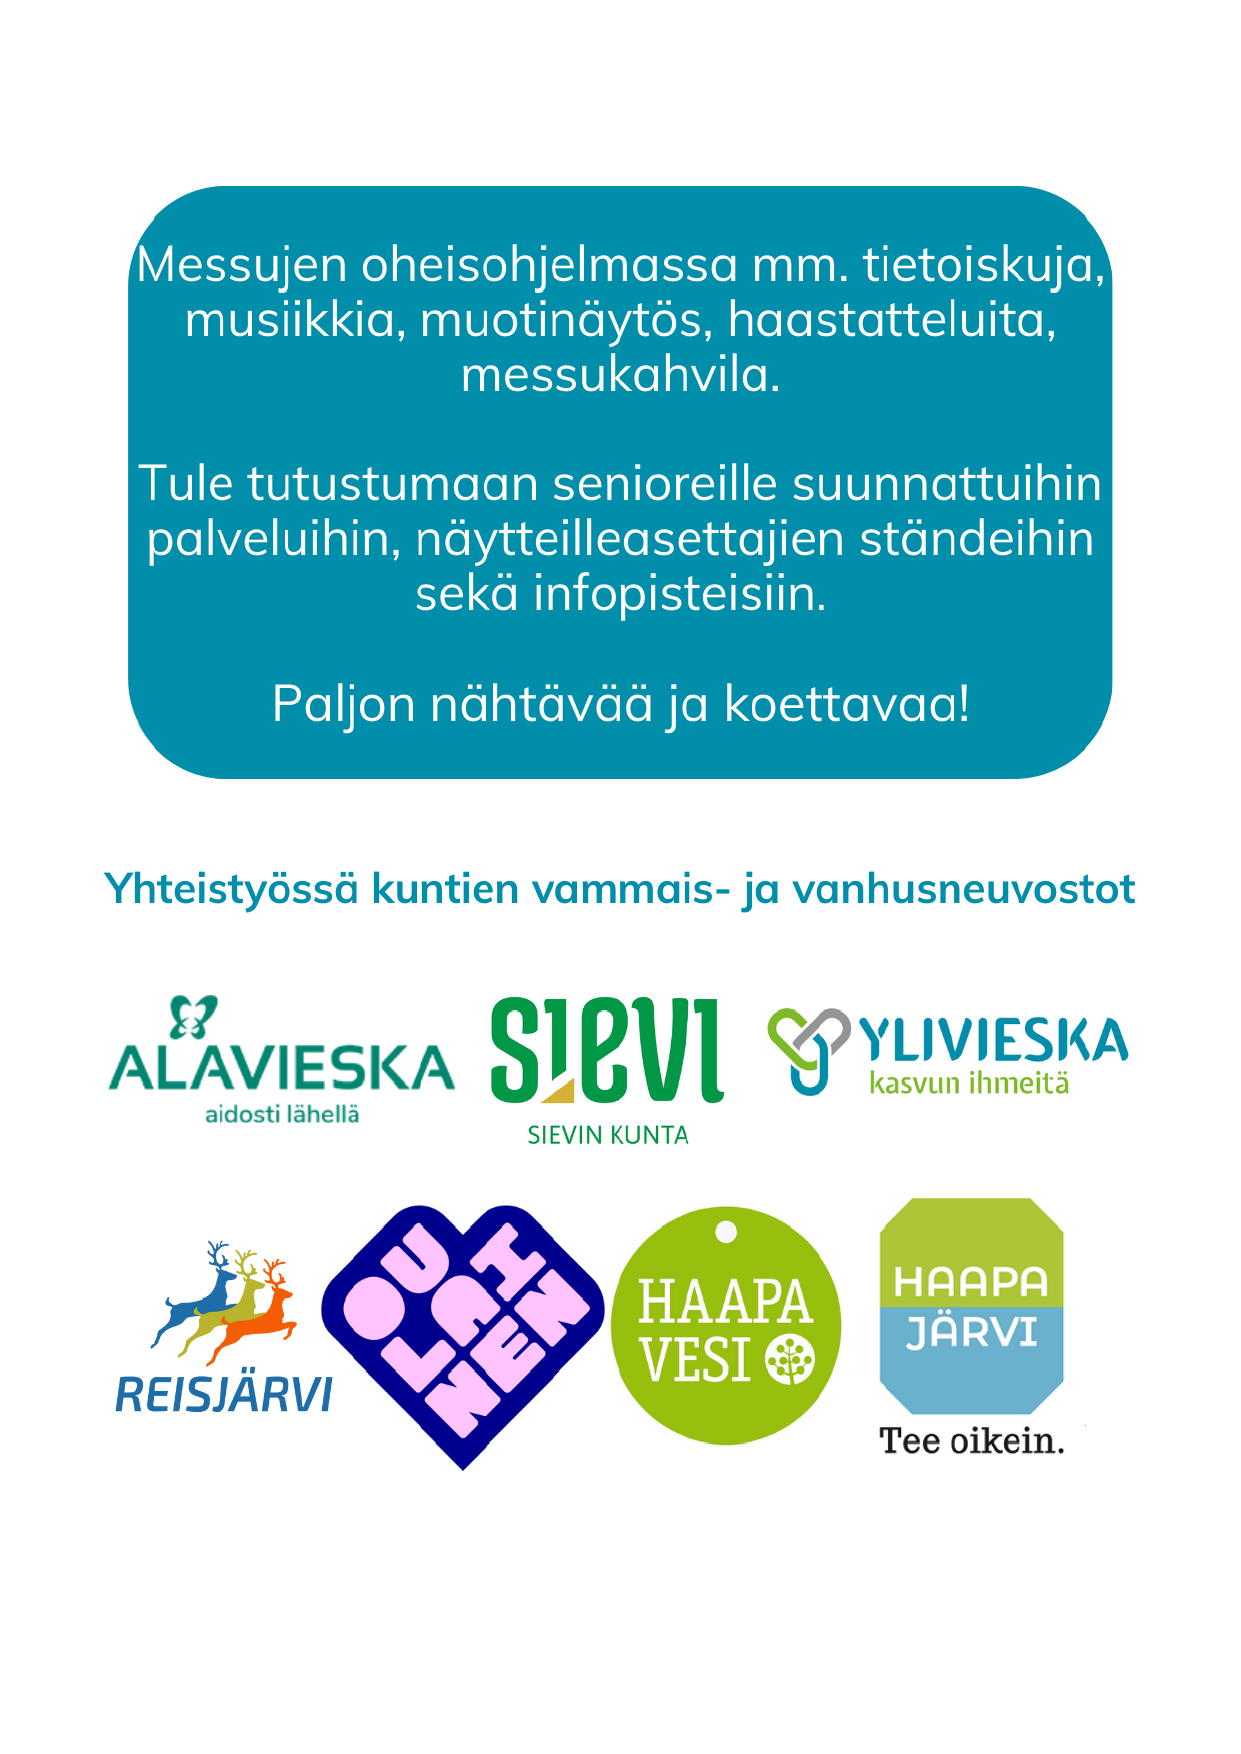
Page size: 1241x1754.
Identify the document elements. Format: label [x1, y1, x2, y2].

picture [88, 147, 1152, 1516]
